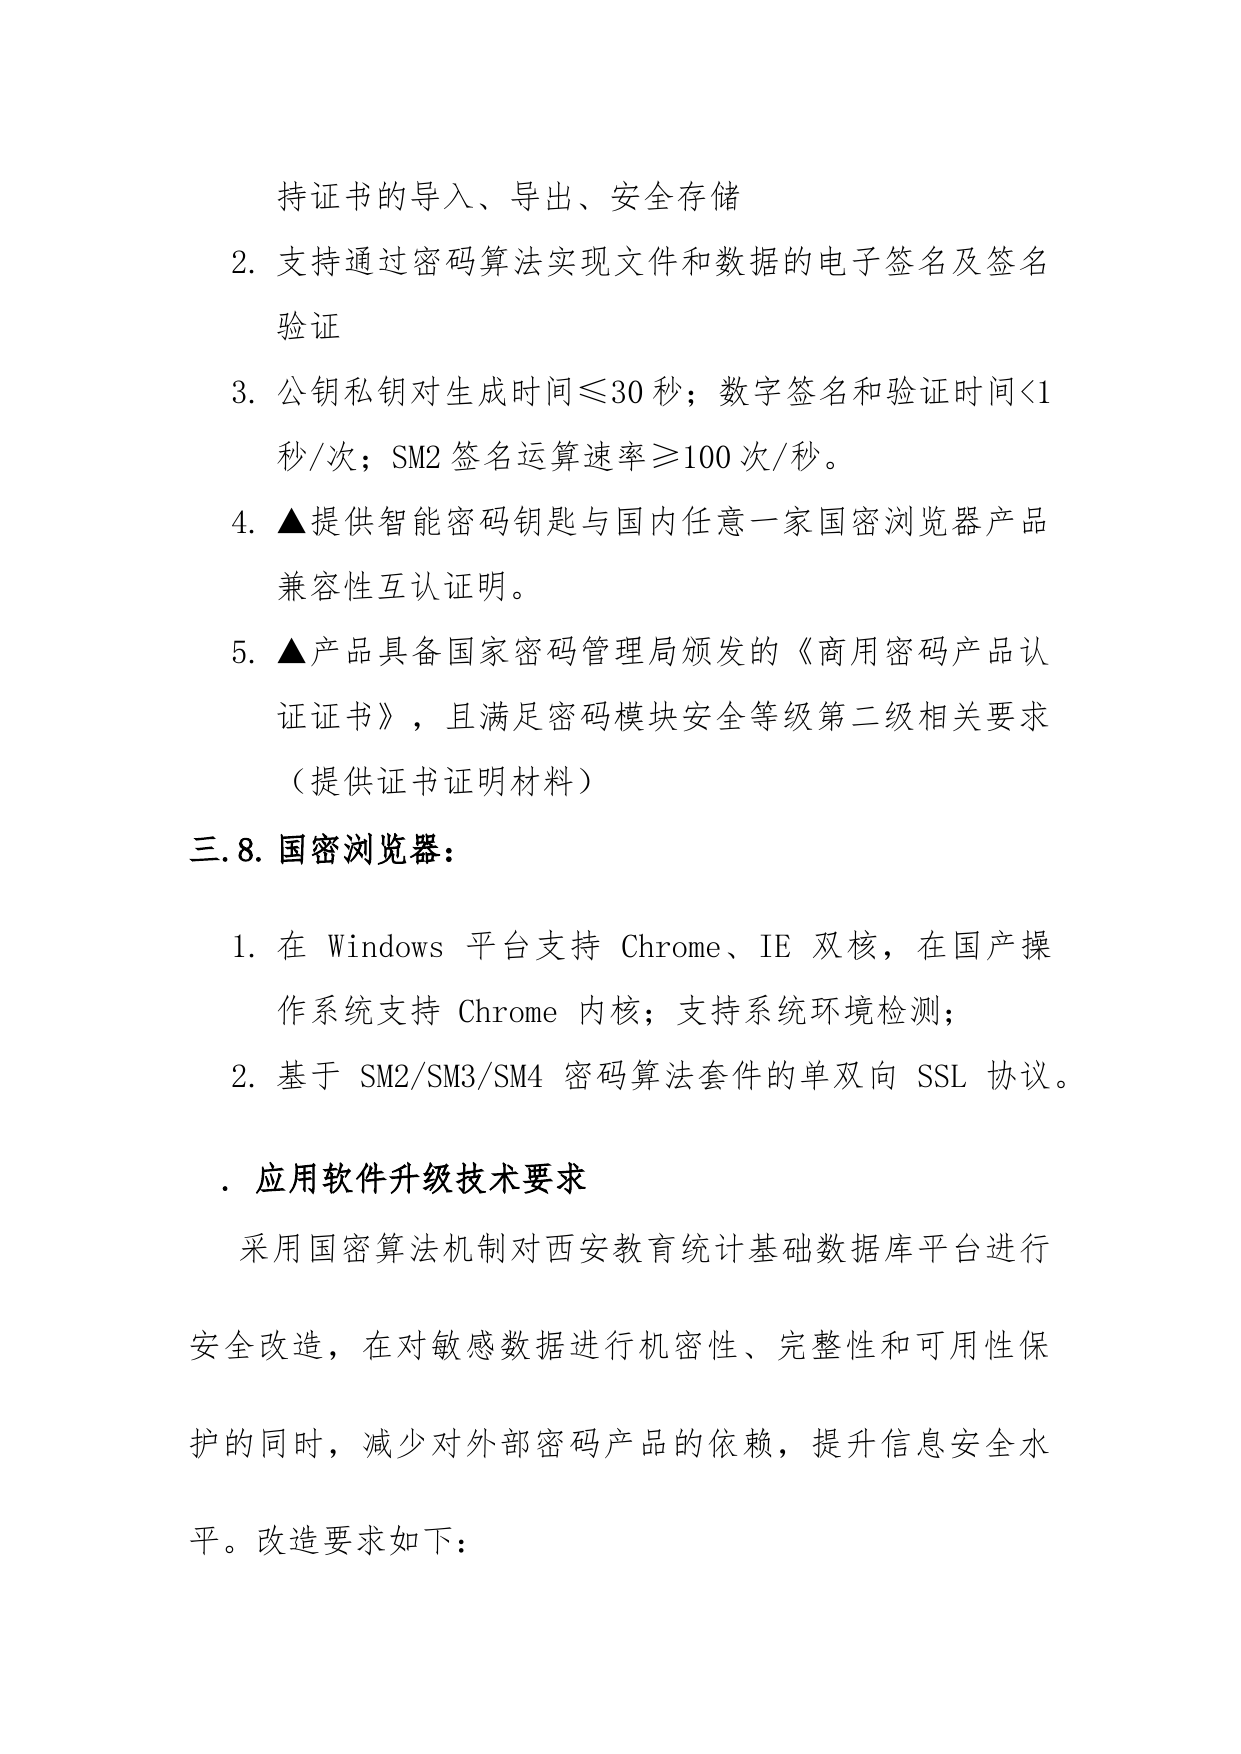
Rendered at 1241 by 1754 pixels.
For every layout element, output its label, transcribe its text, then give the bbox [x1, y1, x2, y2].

text 采用国密算法机制对西安教育统计基础数据库平台进行安全改造，在对敏感数据进行机密性、完整性和可用性保护的同时，减少对外部密码产品的依赖，提升信息安全水平。改造要求如下： [187, 1213, 1053, 1571]
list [231, 162, 1053, 227]
list 基于 SM2/SM3/SM4 密码算法套件的单双向 SSL 协议。 [231, 1041, 1053, 1138]
list 公钥私钥对生成时间≤30秒；数字签名和验证时间<1秒/次；SM2签名运算速率≥100次/秒。 [231, 357, 1053, 487]
list 支持通过密码算法实现文件和数据的电子签名及签名验证 [231, 227, 1053, 357]
list ▲提供智能密码钥匙与国内任意一家国密浏览器产品兼容性互认证明。 [231, 487, 1053, 617]
subtitle 国密浏览器： [187, 814, 1053, 879]
subtitle 应用软件升级技术要求 [187, 1143, 1053, 1208]
list ▲产品具备国家密码管理局颁发的《商用密码产品认证证书》，且满足密码模块安全等级第二级相关要求（提供证书证明材料） [231, 617, 1053, 812]
list 在 Windows 平台支持 Chrome、IE 双核，在国产操作系统支持 Chrome 内核；支持系统环境检测； [231, 911, 1053, 1041]
